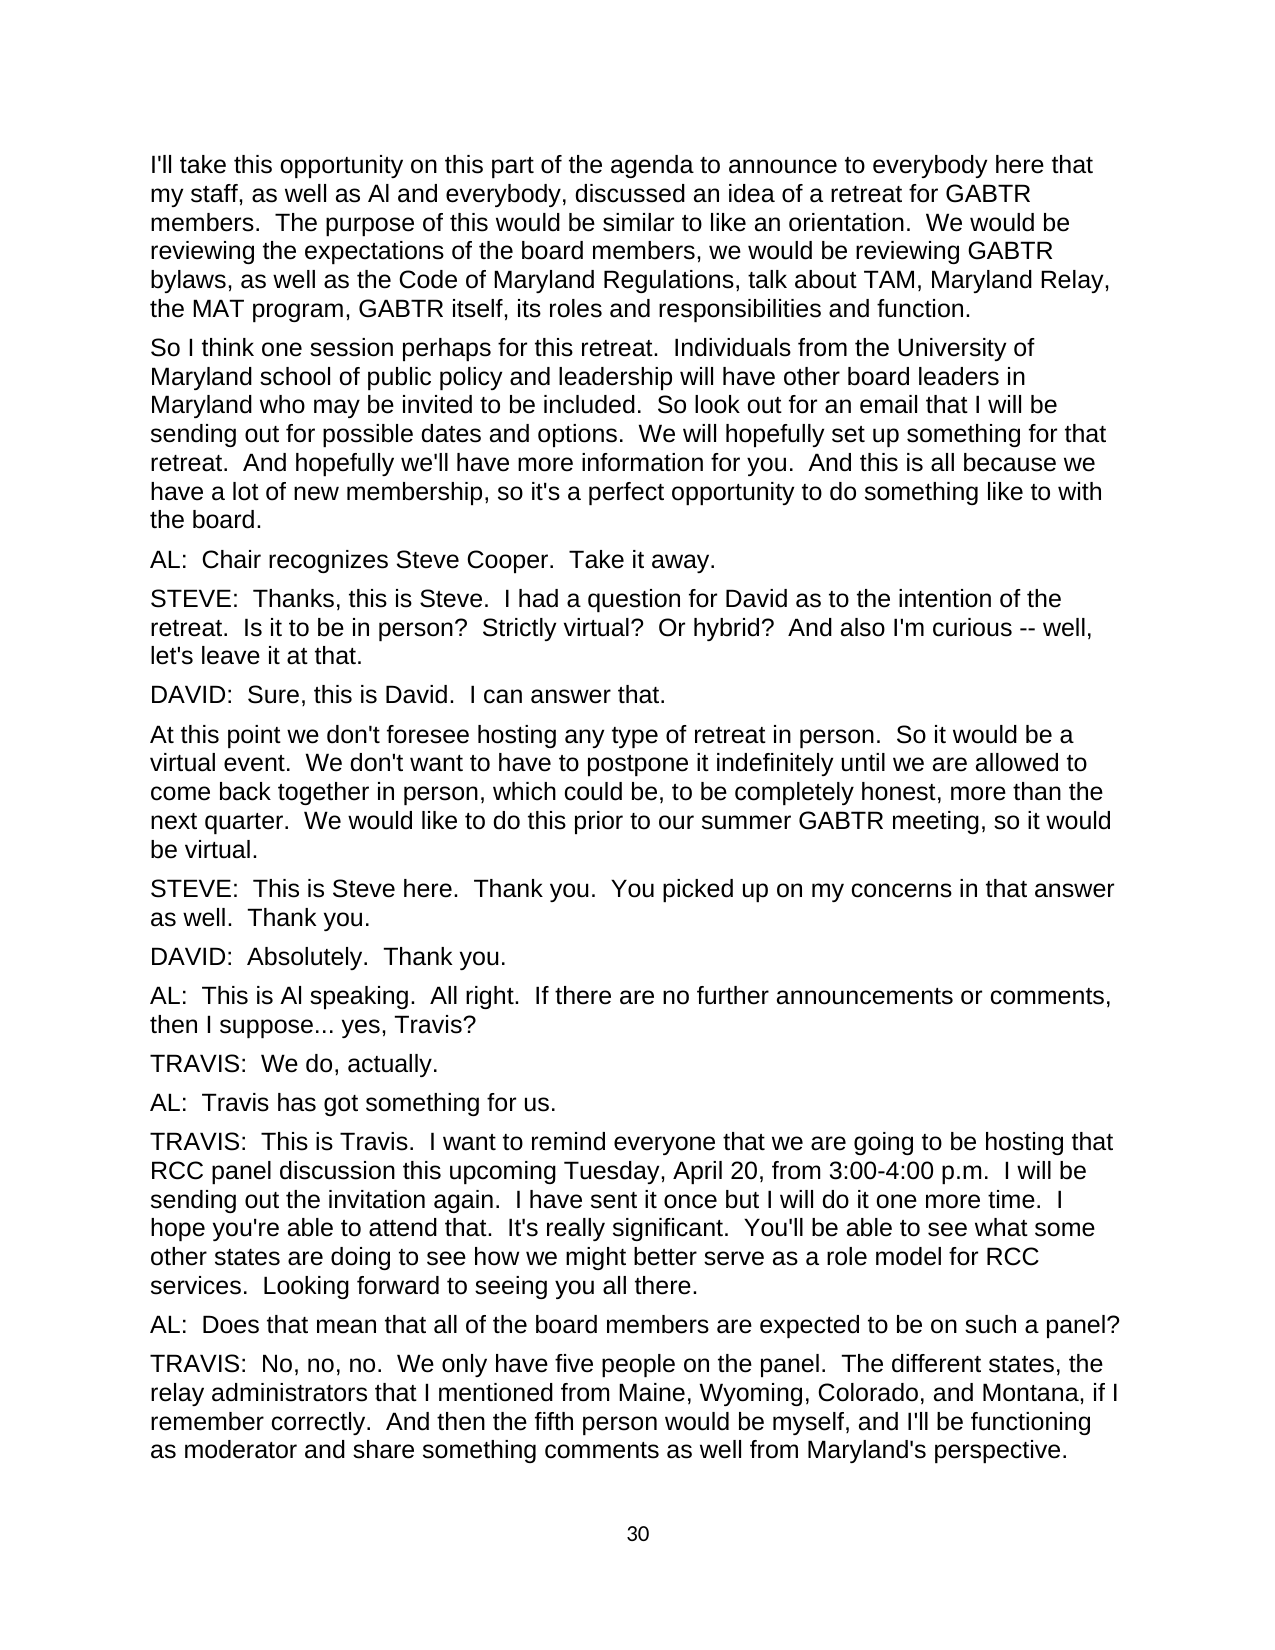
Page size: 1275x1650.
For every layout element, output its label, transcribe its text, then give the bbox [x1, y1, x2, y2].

text AL: Chair recognizes Steve Cooper. Take it away. [150, 544, 1125, 573]
text AL: Travis has got something for us. [150, 1088, 1125, 1117]
text DAVID: Sure, this is David. I can answer that. [150, 680, 1125, 709]
text TRAVIS: No, no, no. We only have five people on the panel. The different states, the relay administrators that I mentioned from Maine, Wyoming, Colorado, and Montana, if I remember correctly. And then the fifth person would be myself, and I'll be functioning as moderator and share something comments as well from Maryland's perspective. [150, 1349, 1125, 1464]
text At this point we don't foresee hosting any type of retreat in person. So it would be a virtual event. We don't want to have to postpone it indefinitely until we are allowed to come back together in person, which could be, to be completely honest, more than the next quarter. We would like to do this prior to our summer GABTR meeting, so it would be virtual. [150, 719, 1125, 863]
text AL: Does that mean that all of the board members are expected to be on such a panel? [150, 1310, 1125, 1339]
text I'll take this opportunity on this part of the agenda to announce to everybody here that my staff, as well as Al and everybody, discussed an idea of a retreat for GABTR members. The purpose of this would be similar to like an orientation. We would be reviewing the expectations of the board members, we would be reviewing GABTR bylaws, as well as the Code of Maryland Regulations, talk about TAM, Maryland Relay, the MAT program, GABTR itself, its roles and responsibilities and function. [150, 150, 1125, 322]
text DAVID: Absolutely. Thank you. [150, 942, 1125, 970]
text AL: This is Al speaking. All right. If there are no further announcements or comments, then I suppose... yes, Travis? [150, 981, 1125, 1038]
text STEVE: Thanks, this is Steve. I had a question for David as to the intention of the retreat. Is it to be in person? Strictly virtual? Or hybrid? And also I'm curious -- well, let's leave it at that. [150, 584, 1125, 670]
text TRAVIS: We do, actually. [150, 1049, 1125, 1077]
text So I think one session perhaps for this retreat. Individuals from the University of Maryland school of public policy and leadership will have other board leaders in Maryland who may be invited to be included. So look out for an email that I will be sending out for possible dates and options. We will hopefully set up something for that retreat. And hopefully we'll have more information for you. And this is all because we have a lot of new membership, so it's a perfect opportunity to do something like to with the board. [150, 333, 1125, 534]
text STEVE: This is Steve here. Thank you. You picked up on my concerns in that answer as well. Thank you. [150, 874, 1125, 931]
text TRAVIS: This is Travis. I want to remind everyone that we are going to be hosting that RCC panel discussion this upcoming Tuesday, April 20, from 3:00-4:00 p.m. I will be sending out the invitation again. I have sent it once but I will do it one more time. I hope you're able to attend that. It's really significant. You'll be able to see what some other states are doing to see how we might better serve as a role model for RCC services. Looking forward to seeing you all there. [150, 1127, 1125, 1299]
